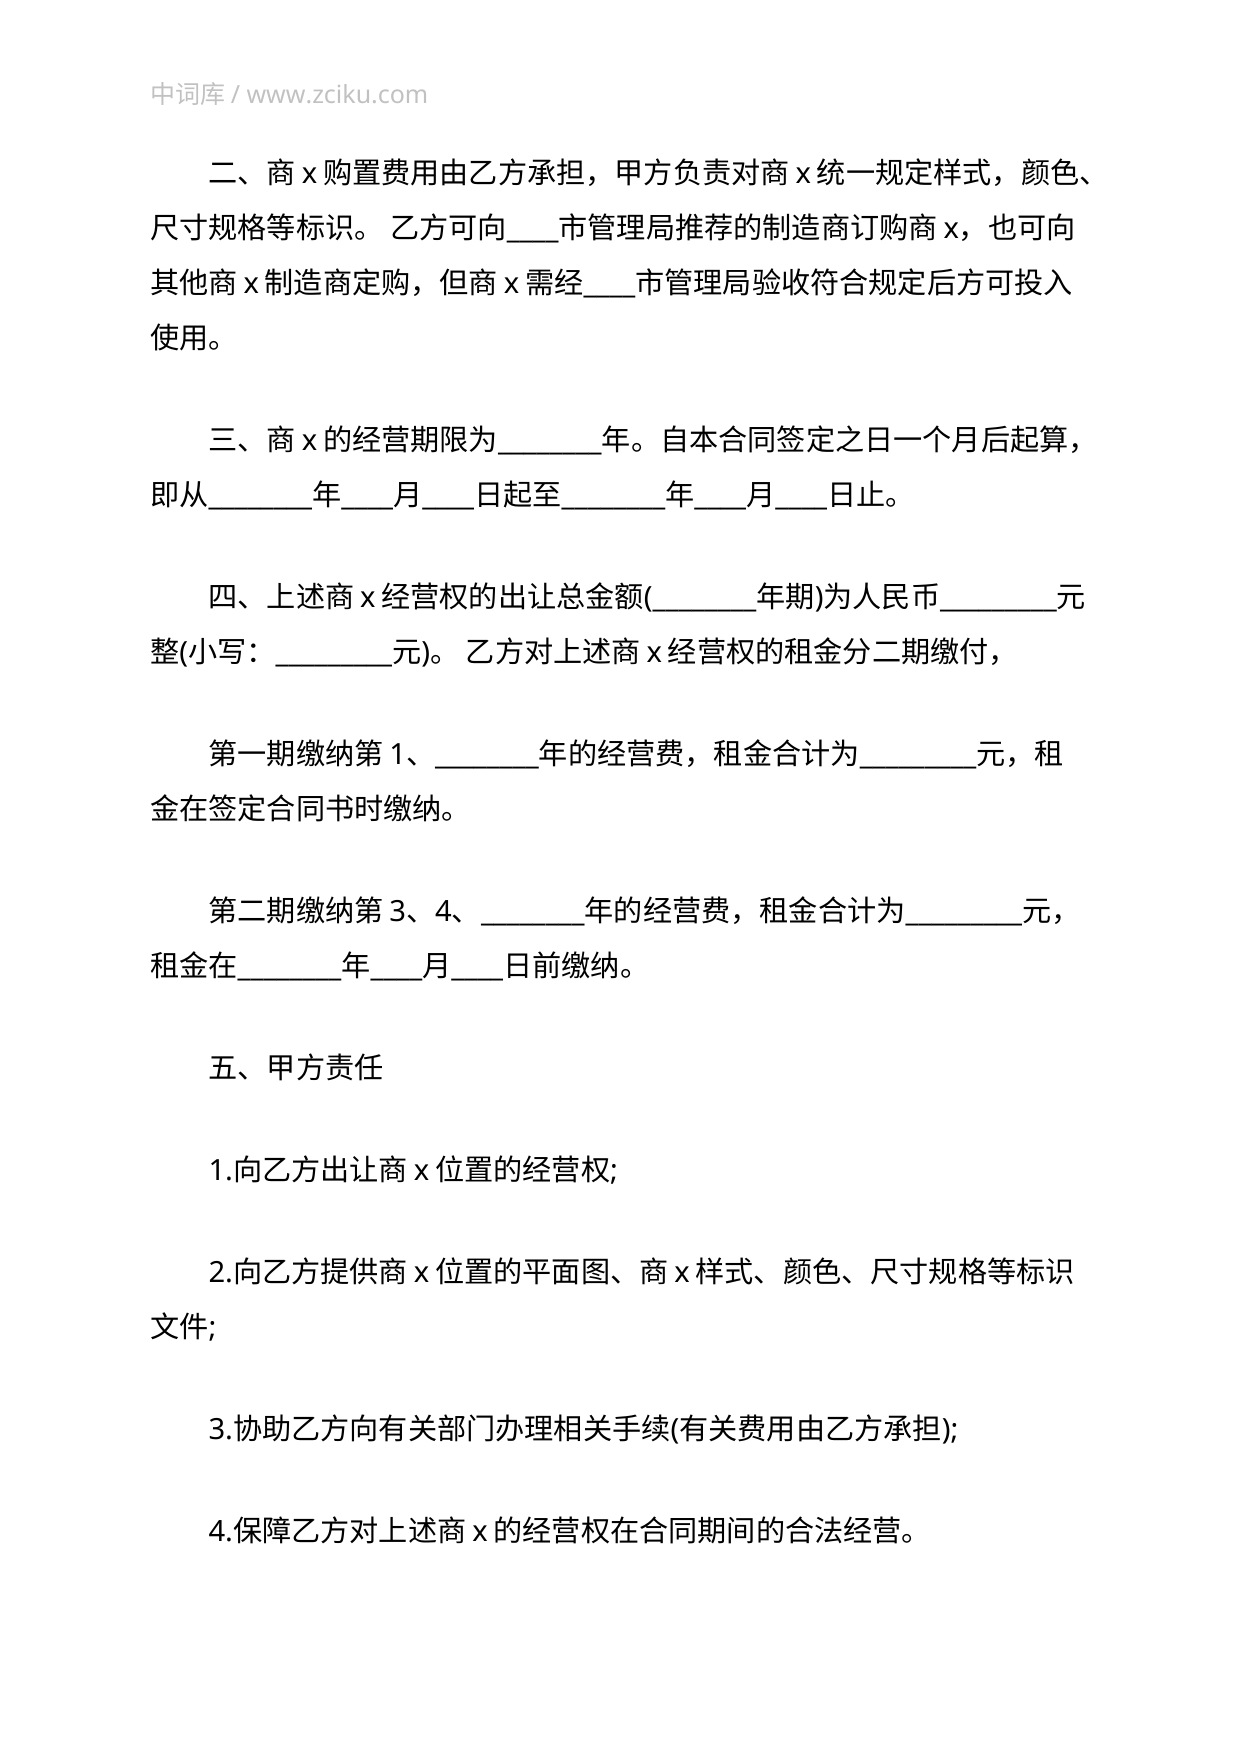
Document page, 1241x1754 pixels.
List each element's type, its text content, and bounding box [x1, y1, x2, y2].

text 四、上述商x经营权的出让总金额(________年期)为人民币_________元整(小写：_________元)。 乙方对上述商x经营权的租金分二期缴付， [150, 574, 1090, 671]
text 2.向乙方提供商x位置的平面图、商x样式、颜色、尺寸规格等标识文件; [150, 1248, 1090, 1346]
text 三、商x的经营期限为________年。自本合同签定之日一个月后起算，即从________年____月____日起至________年____月____日止。 [150, 417, 1090, 514]
text 4.保障乙方对上述商x的经营权在合同期间的合法经营。 [150, 1507, 1090, 1549]
text 1.向乙方出让商x位置的经营权; [150, 1146, 1090, 1189]
text 第二期缴纳第3、4、________年的经营费，租金合计为_________元，租金在________年____月____日前缴纳。 [150, 887, 1090, 985]
text 五、甲方责任 [150, 1044, 1090, 1087]
text 二、商x购置费用由乙方承担，甲方负责对商x统一规定样式，颜色、尺寸规格等标识。 乙方可向____市管理局推荐的制造商订购商x，也可向其他商x制造商定购，但商x需经____市管理局验收符合规定后方可投入使用。 [150, 150, 1090, 357]
text 3.协助乙方向有关部门办理相关手续(有关费用由乙方承担); [150, 1405, 1090, 1448]
text 第一期缴纳第1、________年的经营费，租金合计为_________元，租金在签定合同书时缴纳。 [150, 731, 1090, 828]
